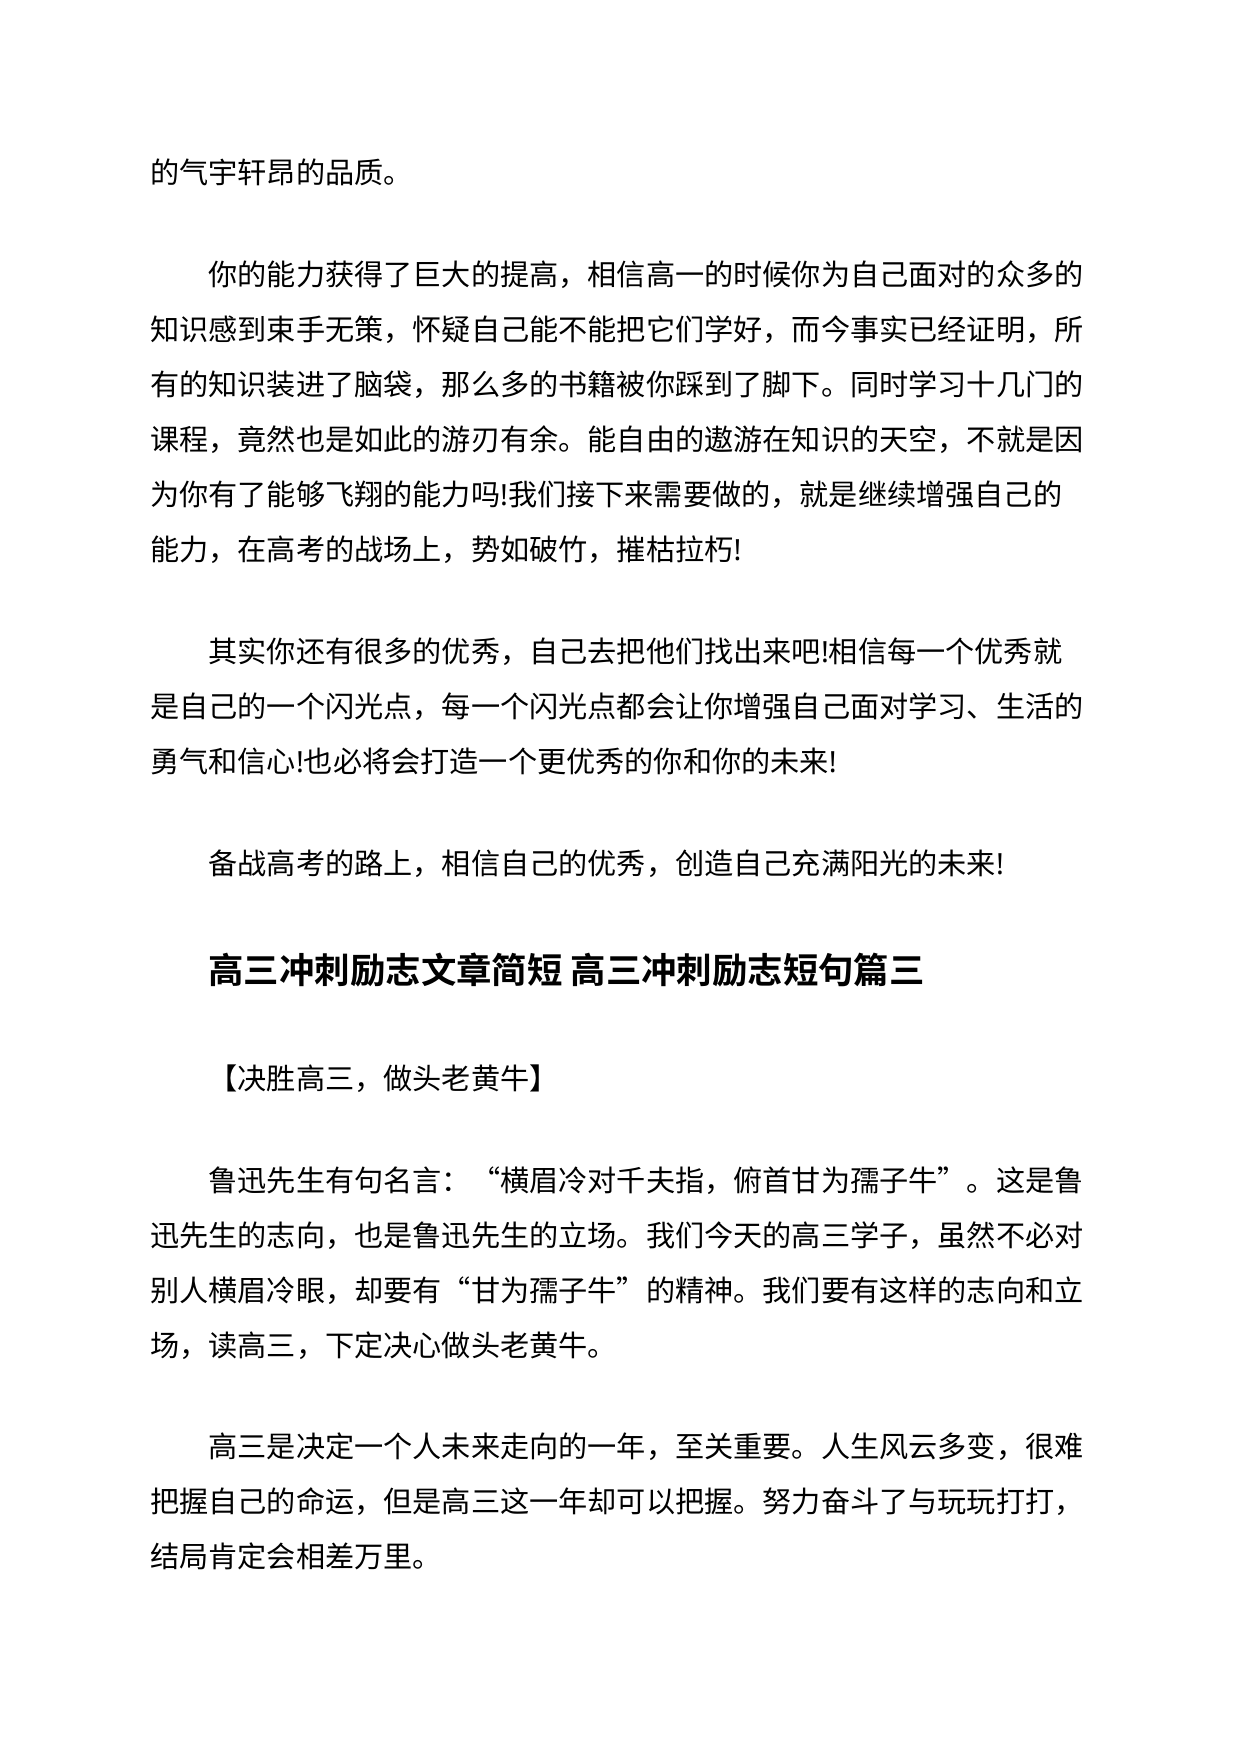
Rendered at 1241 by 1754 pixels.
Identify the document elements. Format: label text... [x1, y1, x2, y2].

text 【决胜高三，做头老黄牛】 [150, 1056, 1090, 1098]
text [150, 150, 1090, 192]
text 其实你还有很多的优秀，自己去把他们找出来吧!相信每一个优秀就是自己的一个闪光点，每一个闪光点都会让你增强自己面对学习、生活的勇气和信心!也必将会打造一个更优秀的你和你的未来! [150, 628, 1090, 781]
text 备战高考的路上，相信自己的优秀，创造自己充满阳光的未来! [150, 840, 1090, 883]
text 鲁迅先生有句名言：“横眉冷对千夫指，俯首甘为孺子牛”。这是鲁迅先生的志向，也是鲁迅先生的立场。我们今天的高三学子，虽然不必对别人横眉冷眼，却要有“甘为孺子牛”的精神。我们要有这样的志向和立场，读高三，下定决心做头老黄牛。 [150, 1157, 1090, 1364]
text 高三是决定一个人未来走向的一年，至关重要。人生风云多变，很难把握自己的命运，但是高三这一年却可以把握。努力奋斗了与玩玩打打，结局肯定会相差万里。 [150, 1424, 1090, 1576]
text 你的能力获得了巨大的提高，相信高一的时候你为自己面对的众多的知识感到束手无策，怀疑自己能不能把它们学好，而今事实已经证明，所有的知识装进了脑袋，那么多的书籍被你踩到了脚下。同时学习十几门的课程，竟然也是如此的游刃有余。能自由的遨游在知识的天空，不就是因为你有了能够飞翔的能力吗!我们接下来需要做的，就是继续增强自己的能力，在高考的战场上，势如破竹，摧枯拉朽! [150, 252, 1090, 569]
text 高三冲刺励志文章简短 高三冲刺励志短句篇三 [150, 942, 1090, 993]
